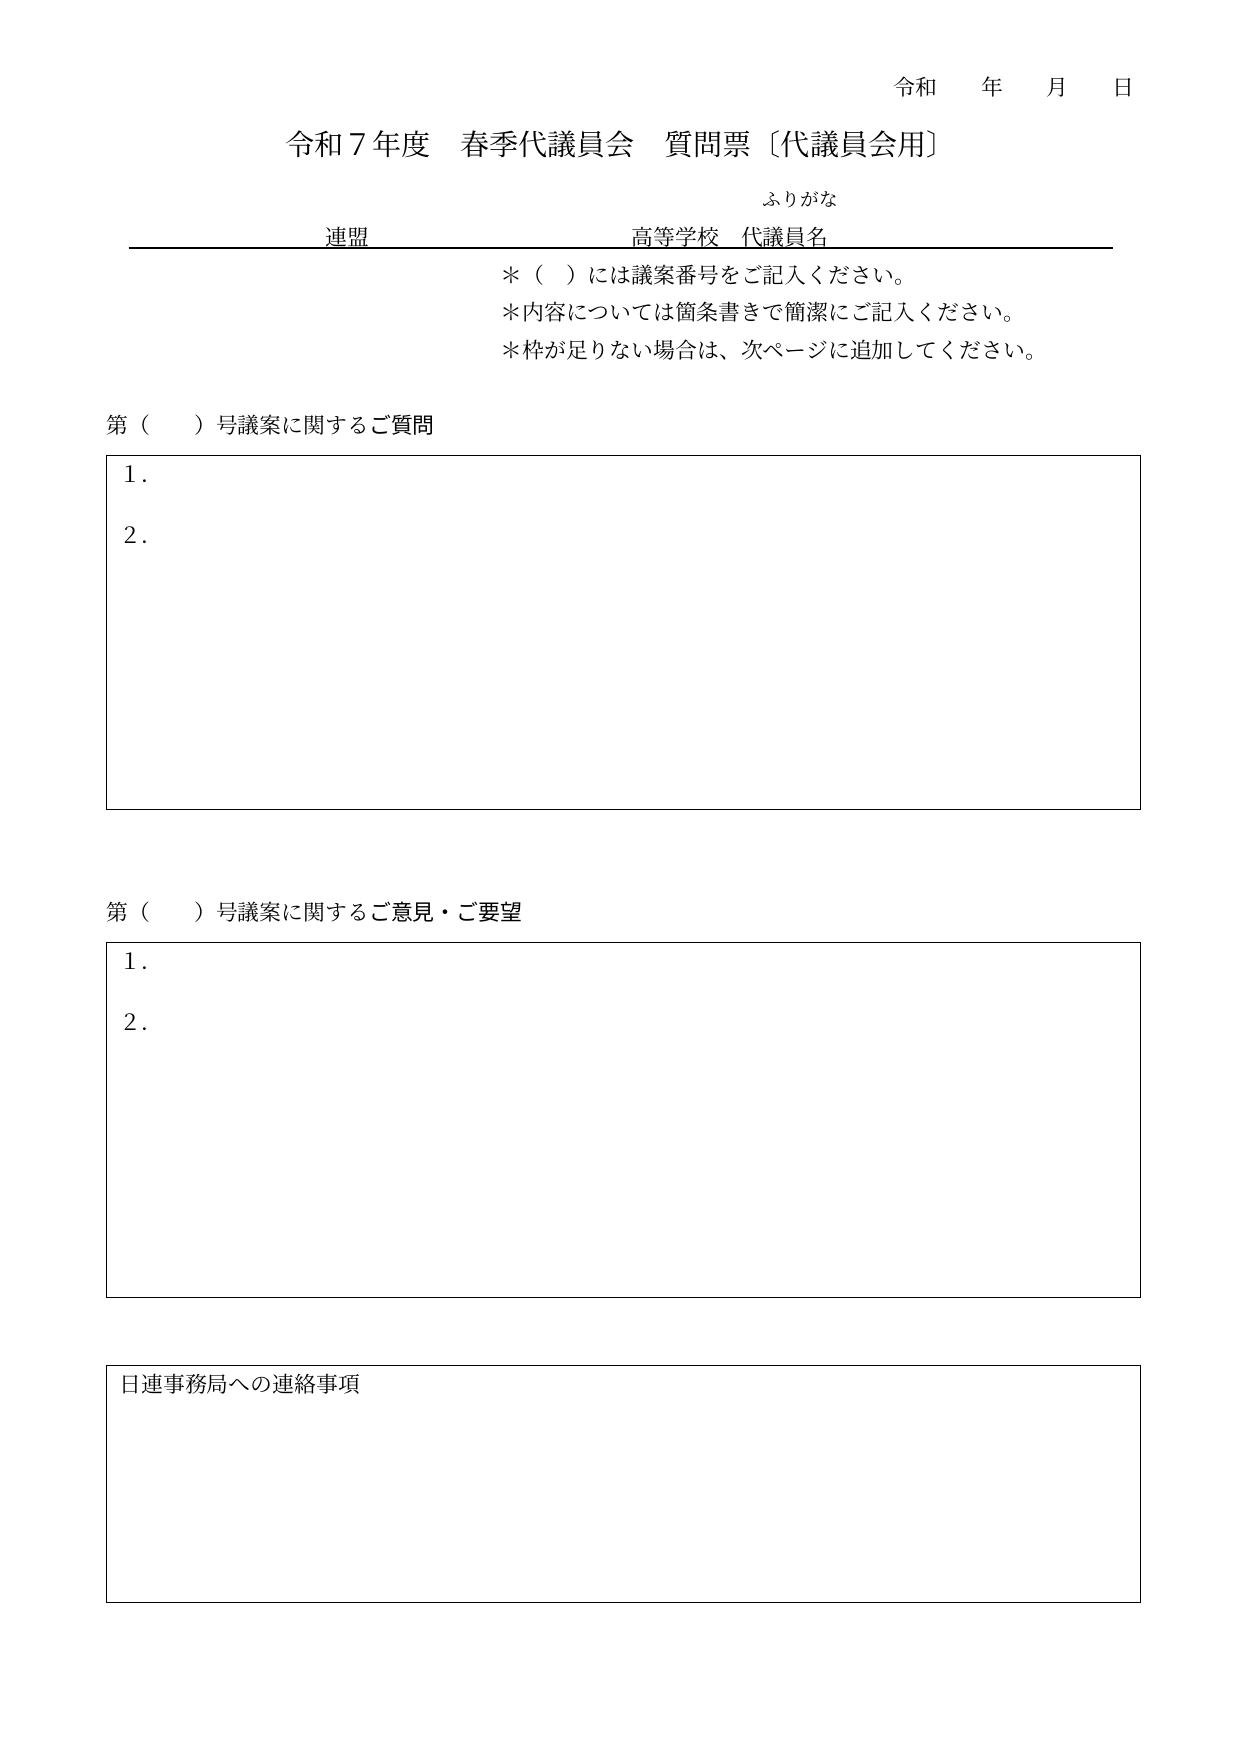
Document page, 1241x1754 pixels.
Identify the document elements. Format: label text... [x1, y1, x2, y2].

text ふりがな [106, 180, 1134, 217]
text ＊（ ）には議案番号をご記入ください。 [106, 255, 1134, 292]
text 第（ ）号議案に関するご意見・ご要望 [106, 892, 1134, 930]
text ＊内容については箇条書きで簡潔にご記入ください。 [106, 292, 1134, 330]
text ＊枠が足りない場合は、次ページに追加してください。 [106, 330, 1134, 367]
text 令和７年度 春季代議員会 質問票〔代議員会用〕 [106, 105, 1134, 180]
text 第（ ）号議案に関するご質問 [106, 405, 1134, 442]
text 令和 年 月 日 [106, 67, 1134, 105]
text 連盟 高等学校 代議員名 [106, 217, 1134, 255]
